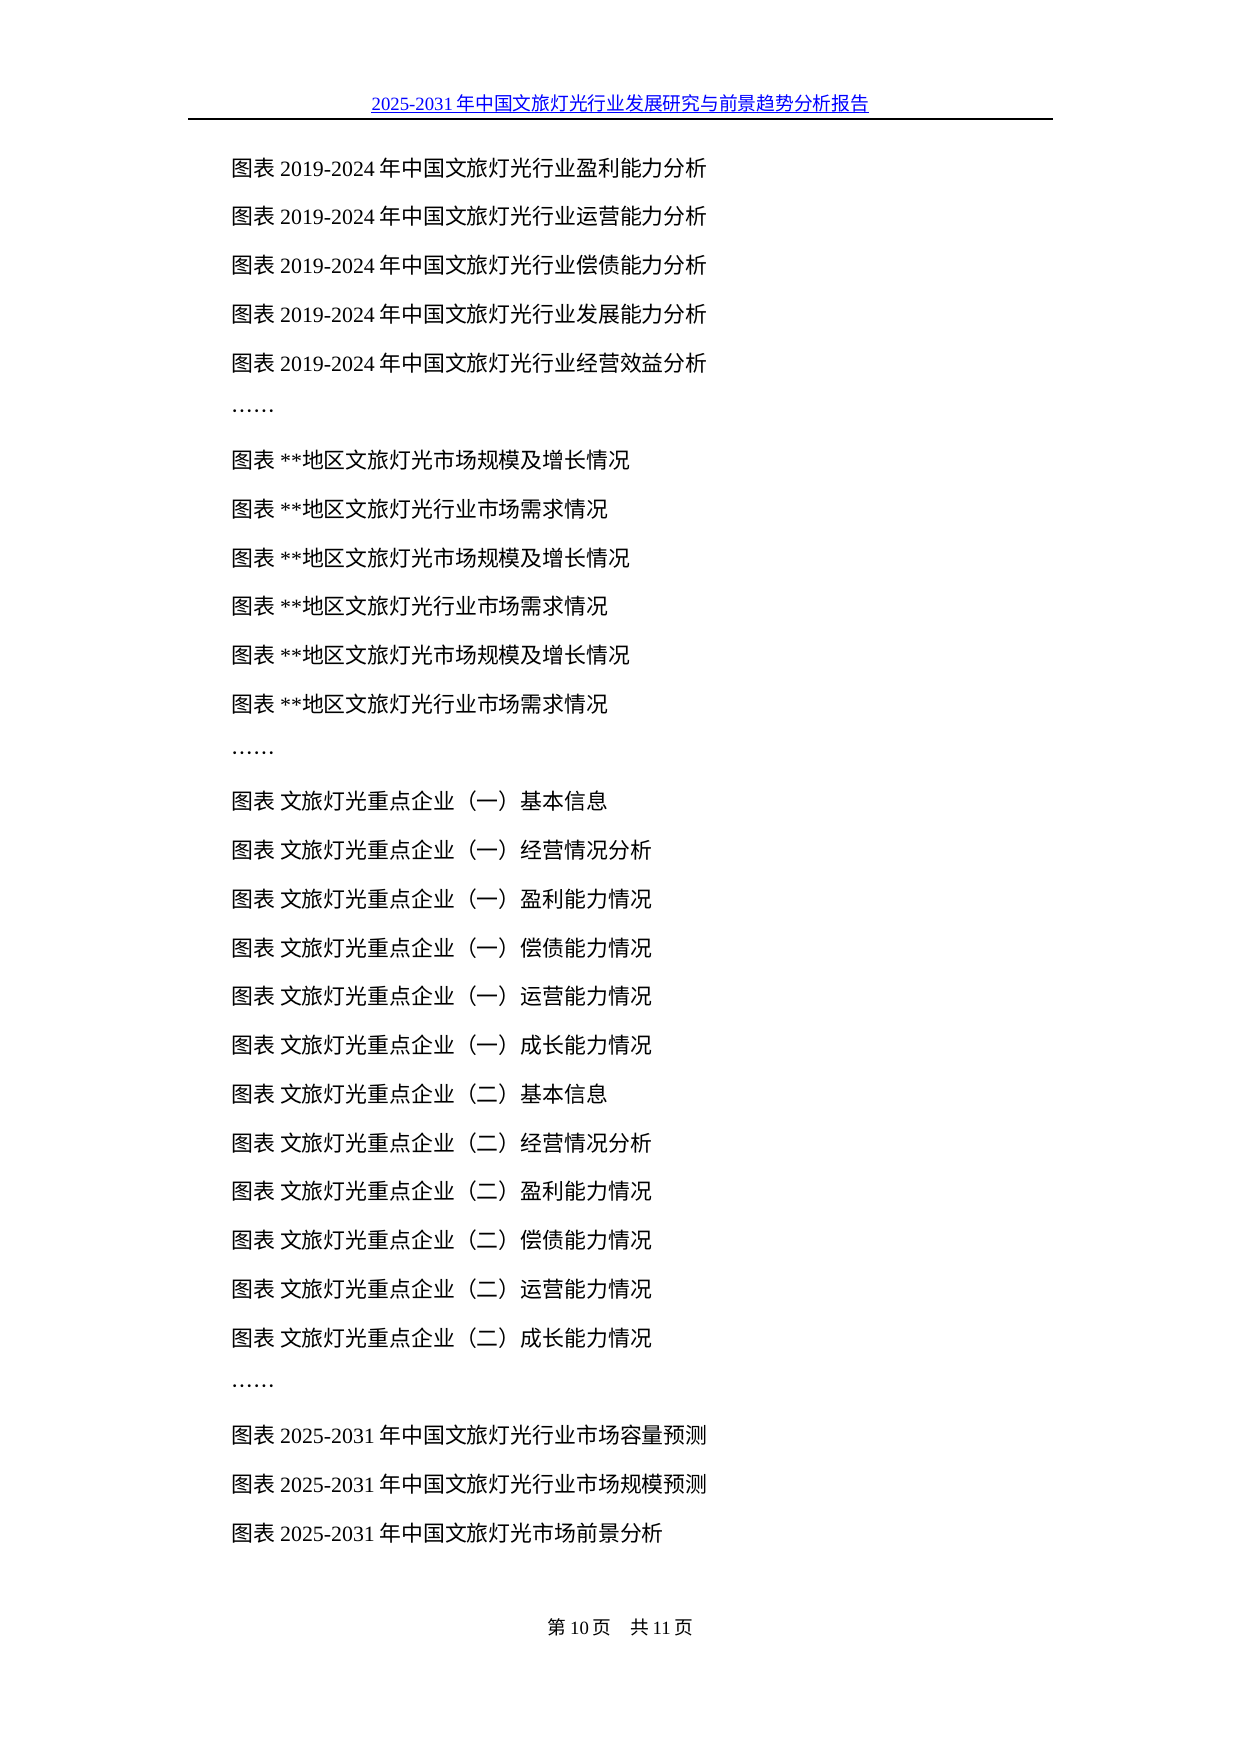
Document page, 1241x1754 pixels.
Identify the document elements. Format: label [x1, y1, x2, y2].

text [187, 150, 1053, 1548]
